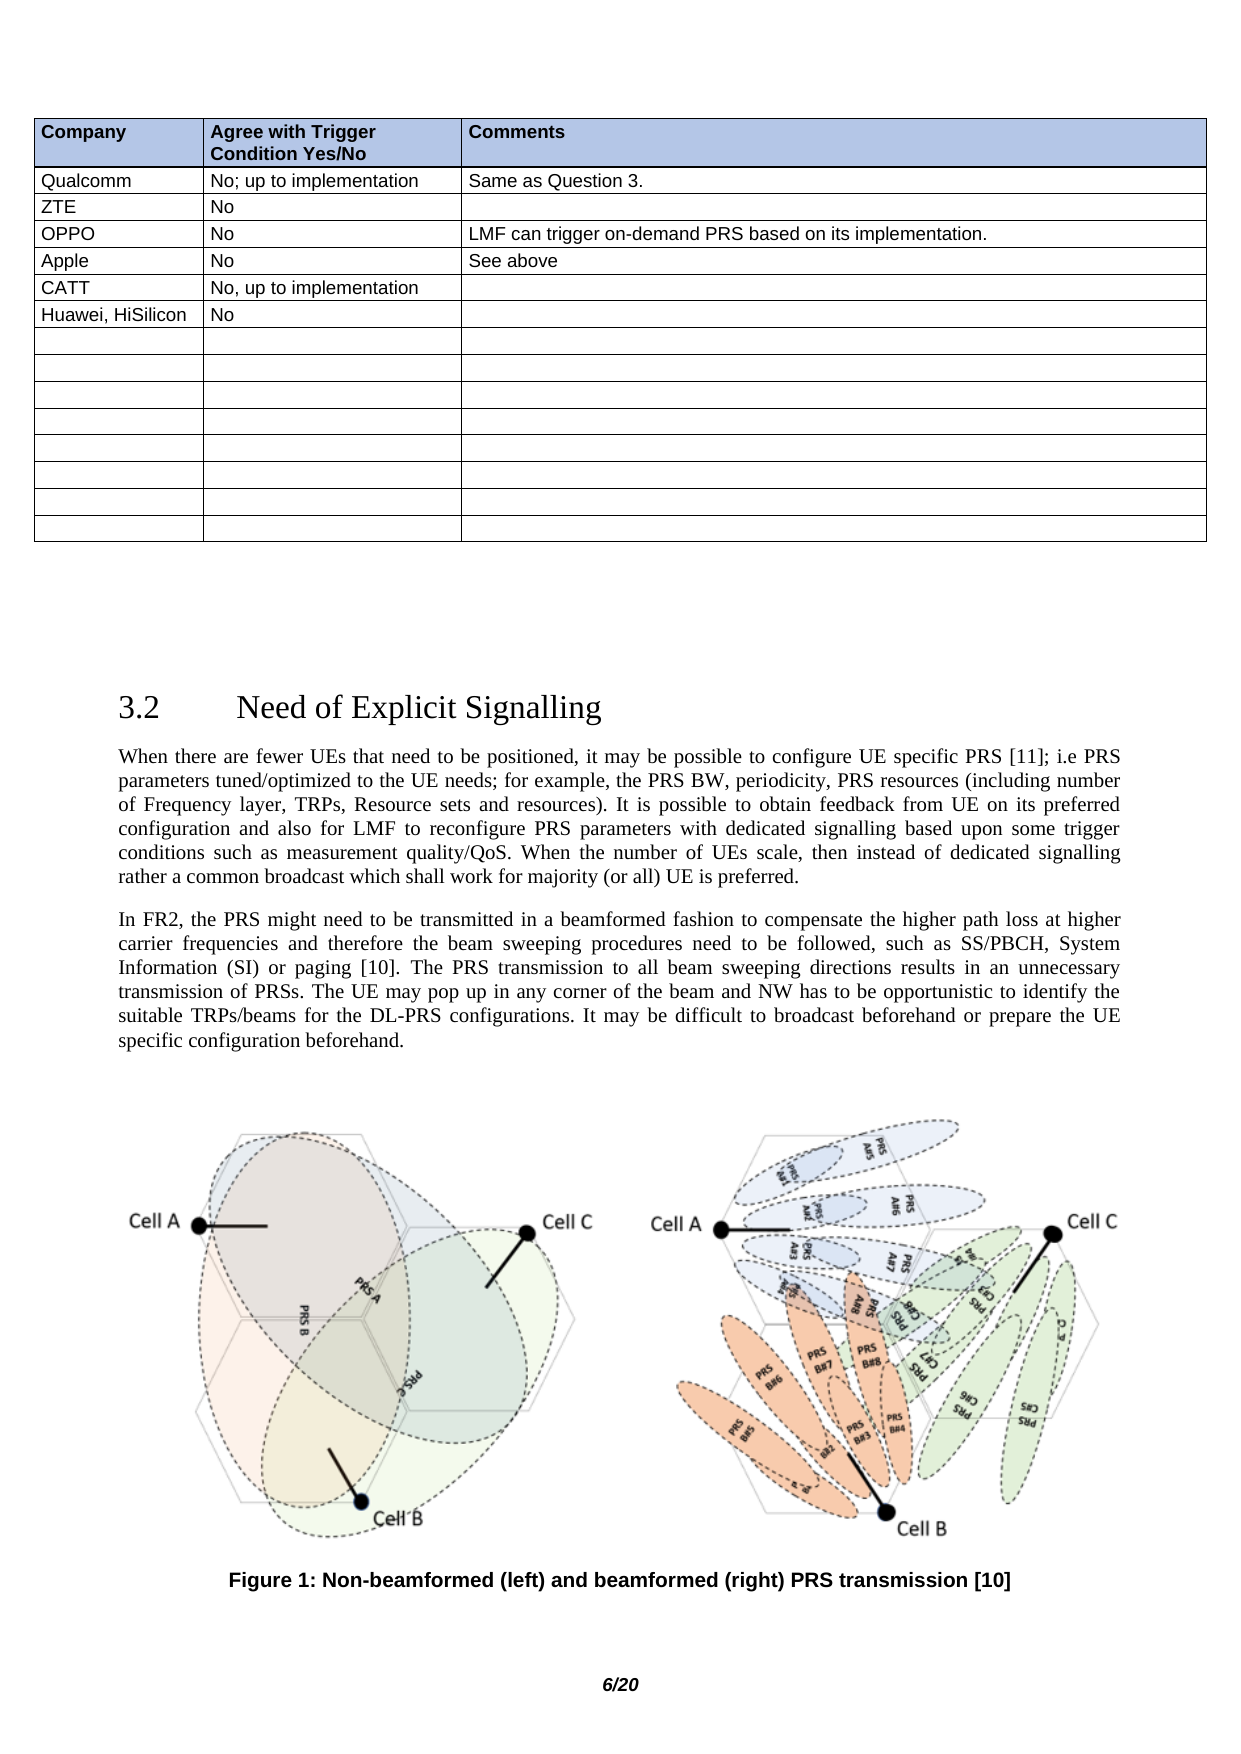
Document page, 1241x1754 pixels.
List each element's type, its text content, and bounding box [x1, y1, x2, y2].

table_cell [462, 435, 1206, 461]
table_cell [204, 462, 461, 488]
table_cell [462, 409, 1206, 434]
table_cell No [204, 194, 461, 220]
table_cell [35, 382, 203, 407]
table_cell [35, 355, 203, 381]
table_cell [204, 489, 461, 514]
table_header Company [35, 119, 203, 166]
table_cell [35, 435, 203, 461]
table_cell No [204, 221, 461, 247]
table_cell [462, 328, 1206, 354]
table_cell [204, 355, 461, 381]
table_cell [35, 409, 203, 434]
table_cell Huawei, HiSilicon [35, 301, 203, 327]
table_cell No; up to implementation [204, 168, 461, 193]
table_cell No [204, 248, 461, 273]
subtitle 3.2 Need of Explicit Signalling [118, 687, 1122, 725]
table_cell LMF can trigger on-demand PRS based on its implementation. [462, 221, 1206, 247]
table_cell [35, 328, 203, 354]
table_cell [204, 435, 461, 461]
table_cell OPPO [35, 221, 203, 247]
table_cell [204, 409, 461, 434]
table_cell [204, 382, 461, 407]
table_cell Qualcomm [35, 168, 203, 193]
table_cell [204, 516, 461, 541]
table_cell [462, 462, 1206, 488]
table_cell CATT [35, 275, 203, 300]
table_cell ZTE [35, 194, 203, 220]
table_cell Apple [35, 248, 203, 273]
table_header Comments [462, 119, 1206, 166]
text Figure 1: Non-beamformed (left) and beamformed (right) PRS transmission [10] [118, 1567, 1122, 1591]
table_cell [35, 462, 203, 488]
table_cell [462, 275, 1206, 300]
table_header Agree with Trigger Condition Yes/No [204, 119, 461, 166]
table_cell [462, 489, 1206, 514]
table_cell [462, 382, 1206, 407]
table_cell [35, 516, 203, 541]
text In FR2, the PRS might need to be transmitted in a beamformed fashion to compensate the higher path loss at higher carrier frequencies and therefore the beam sweeping procedures need to be followed, such as SS/PBCH, System Information (SI) or paging [10]. The PRS transmission to all beam sweeping directions results in an unnecessary transmission of PRSs. The UE may pop up in any corner of the beam and NW has to be opportunistic to identify the suitable TRPs/beams for the DL-PRS configurations. It may be difficult to broadcast beforehand or prepare the UE specific configuration beforehand. [118, 907, 1122, 1052]
table_cell See above [462, 248, 1206, 273]
table_cell [204, 328, 461, 354]
table_cell [35, 489, 203, 514]
table_cell No, up to implementation [204, 275, 461, 300]
text When there are fewer UEs that need to be positioned, it may be possible to configure UE specific PRS [11]; i.e PRS parameters tuned/optimized to the UE needs; for example, the PRS BW, periodicity, PRS resources (including number of Frequency layer, TRPs, Resource sets and resources). It is possible to obtain feedback from UE on its preferred configuration and also for LMF to reconfigure PRS parameters with dedicated signalling based upon some trigger conditions such as measurement quality/QoS. When the number of UEs scale, then instead of dedicated signalling rather a common broadcast which shall work for majority (or all) UE is preferred. [118, 744, 1122, 888]
picture [118, 1113, 1123, 1549]
table_cell No [204, 301, 461, 327]
table_cell [462, 301, 1206, 327]
table_cell [462, 194, 1206, 220]
table_cell [462, 355, 1206, 381]
table_cell [462, 516, 1206, 541]
table_cell Same as Question 3. [462, 168, 1206, 193]
